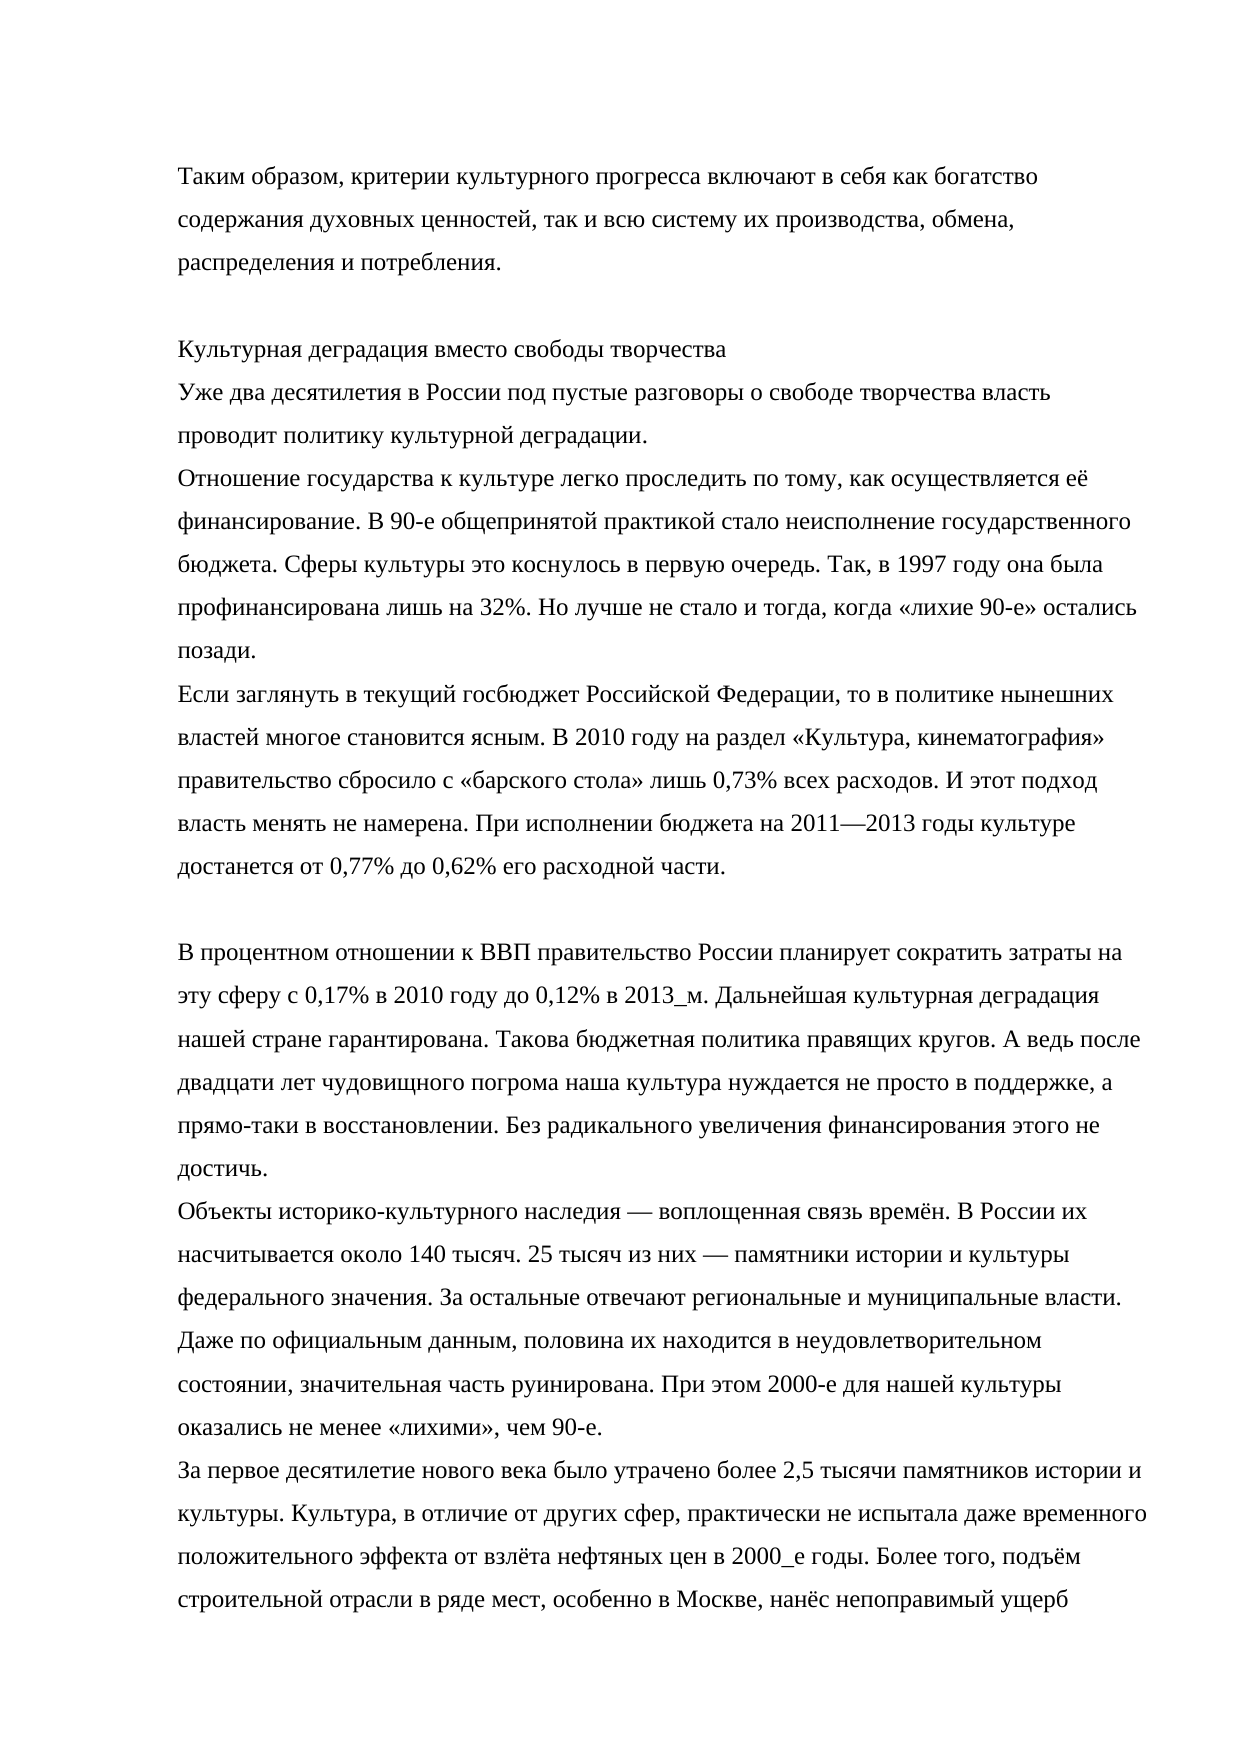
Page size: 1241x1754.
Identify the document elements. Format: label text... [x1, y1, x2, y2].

text Объекты историко-культурного наследия — воплощенная связь времён. В России их насчитывается около 140 тысяч. 25 тысяч из них — памятники истории и культуры федерального значения. За остальные отвечают региональные и муниципальные власти. Даже по официальным данным, половина их находится в неудовлетворительном состоянии, значительная часть руинирована. При этом 2000-е для нашей культуры оказались не менее «лихими», чем 90-е. [177, 1196, 1152, 1441]
text Уже два десятилетия в России под пустые разговоры о свободе творчества власть проводит политику культурной деградации. [177, 377, 1152, 449]
text Если заглянуть в текущий госбюджет Российской Федерации, то в политике нынешних властей многое становится ясным. В 2010 году на раздел «Культура, кинематография» правительство сбросило с «барского стола» лишь 0,73% всех расходов. И этот подход власть менять не намерена. При исполнении бюджета на 2011—2013 годы культуре достанется от 0,77% до 0,62% его расходной части. [177, 679, 1152, 880]
text Таким образом, критерии культурного прогресса включают в себя как богатство содержания духовных ценностей, так и всю систему их производства, обмена, распределения и потребления. [177, 161, 1152, 276]
text Культурная деградация вместо свободы творчества [177, 334, 1152, 362]
text В процентном отношении к ВВП правительство России планирует сократить затраты на эту сферу с 0,17% в 2010 году до 0,12% в 2013_м. Дальнейшая культурная деградация нашей стране гарантирована. Такова бюджетная политика правящих кругов. А ведь после двадцати лет чудовищного погрома наша культура нуждается не просто в поддержке, а прямо-таки в восстановлении. Без радикального увеличения финансирования этого не достичь. [177, 937, 1152, 1182]
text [177, 1455, 1152, 1613]
text Отношение государства к культуре легко проследить по тому, как осуществляется её финансирование. В 90-е общепринятой практикой стало неисполнение государственного бюджета. Сферы культуры это коснулось в первую очередь. Так, в 1997 году она была профинансирована лишь на 32%. Но лучше не стало и тогда, когда «лихие 90-е» остались позади. [177, 463, 1152, 664]
